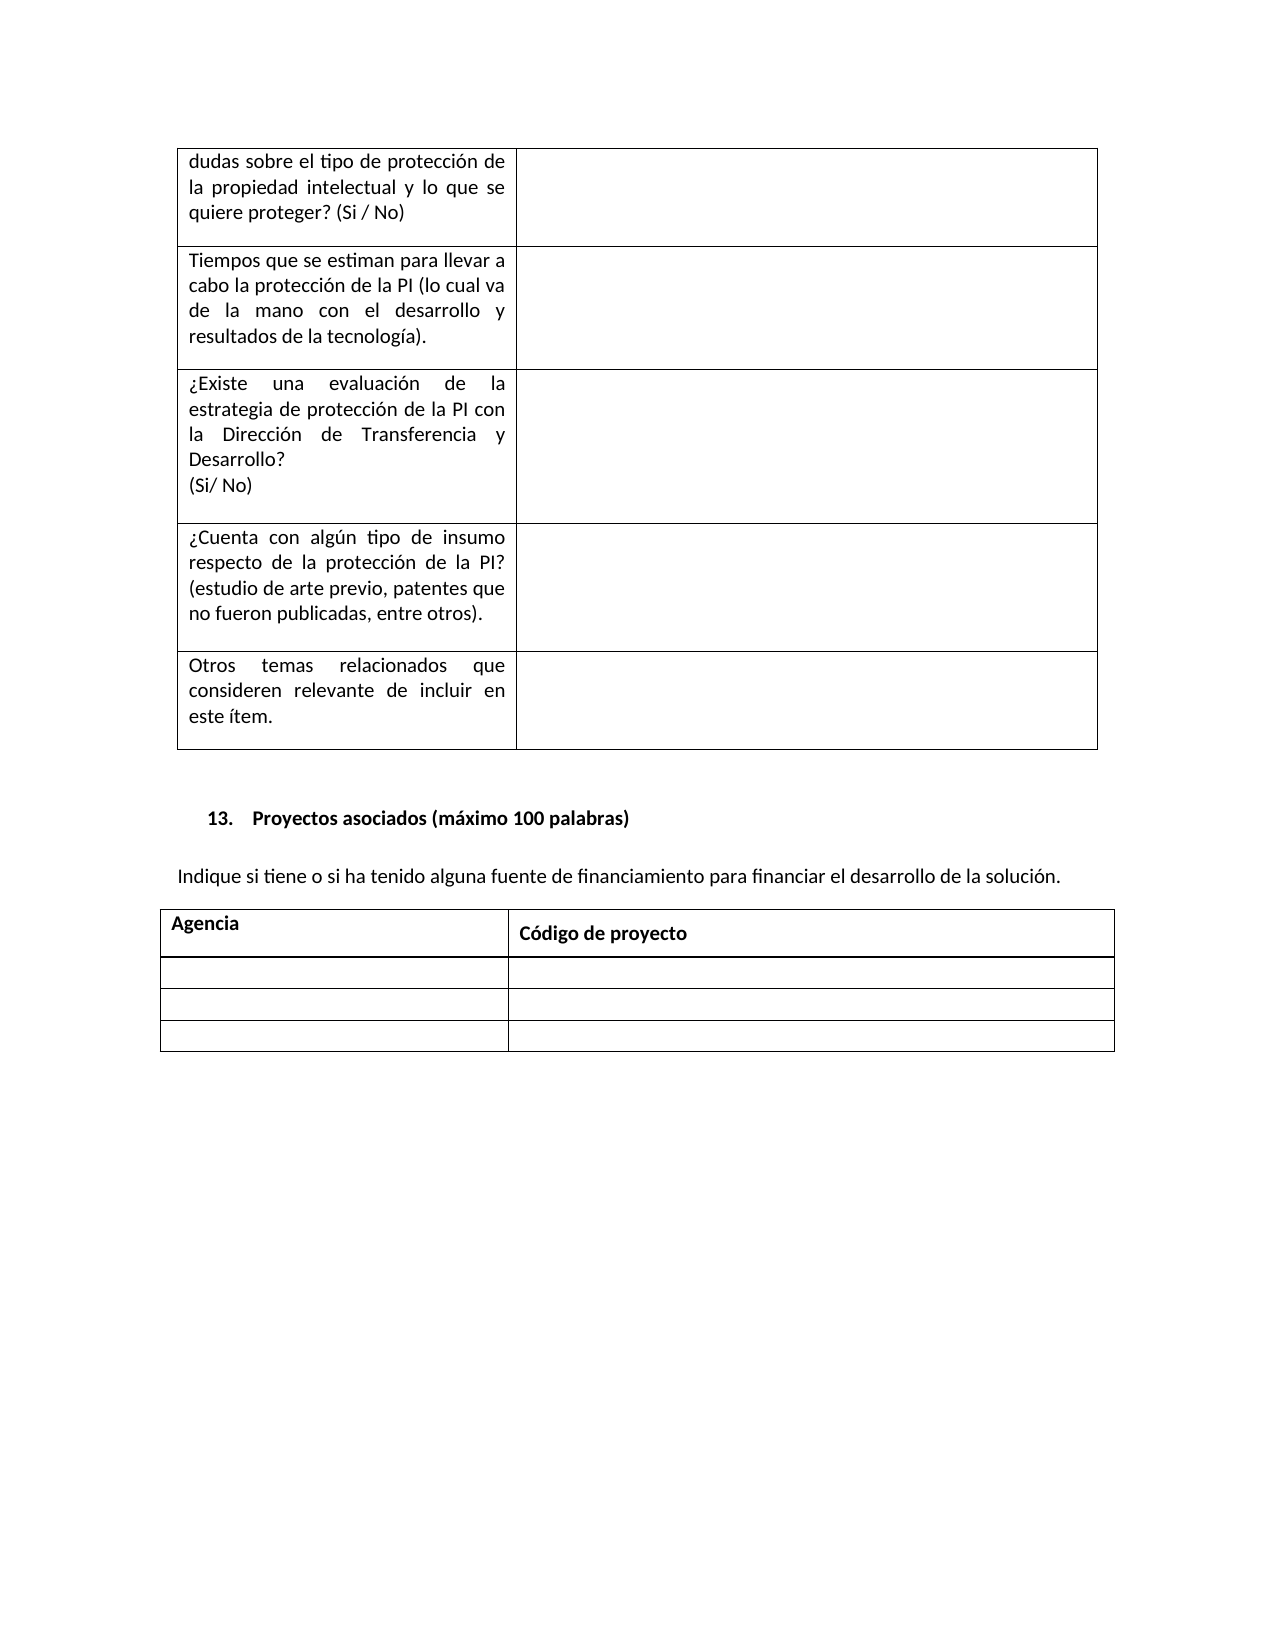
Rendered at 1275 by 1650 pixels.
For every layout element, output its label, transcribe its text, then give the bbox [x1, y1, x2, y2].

table_cell [161, 958, 508, 988]
table_cell [161, 1021, 508, 1051]
table_cell [509, 1021, 1114, 1051]
table_cell [161, 989, 508, 1019]
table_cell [178, 149, 516, 246]
table_cell [517, 370, 1097, 523]
list Proyectos asociados (máximo 100 palabras) [207, 805, 1098, 830]
table_cell ¿Cuenta con algún tipo de insumo respecto de la protección de la PI? (estudio de arte previo, patentes que no fueron publicadas, entre otros). [178, 524, 516, 651]
table_cell [517, 652, 1097, 749]
table_cell [509, 989, 1114, 1019]
table_cell [509, 958, 1114, 988]
table_cell [517, 524, 1097, 651]
table_cell Otros temas relacionados que consideren relevante de incluir en este ítem. [178, 652, 516, 749]
table_header Agencia [161, 910, 508, 956]
table_cell [517, 149, 1097, 246]
table_header Código de proyecto [509, 910, 1114, 956]
text Indique si tiene o si ha tenido alguna fuente de financiamiento para financiar el desarrollo de la solución. [177, 863, 1098, 888]
table_cell Tiempos que se estiman para llevar a cabo la protección de la PI (lo cual va de la mano con el desarrollo y resultados de la tecnología). [178, 247, 516, 369]
table_cell [517, 247, 1097, 369]
table_cell ¿Existe una evaluación de la estrategia de protección de la PI con la Dirección de Transferencia y Desarrollo? (Si/ No) [178, 370, 516, 523]
